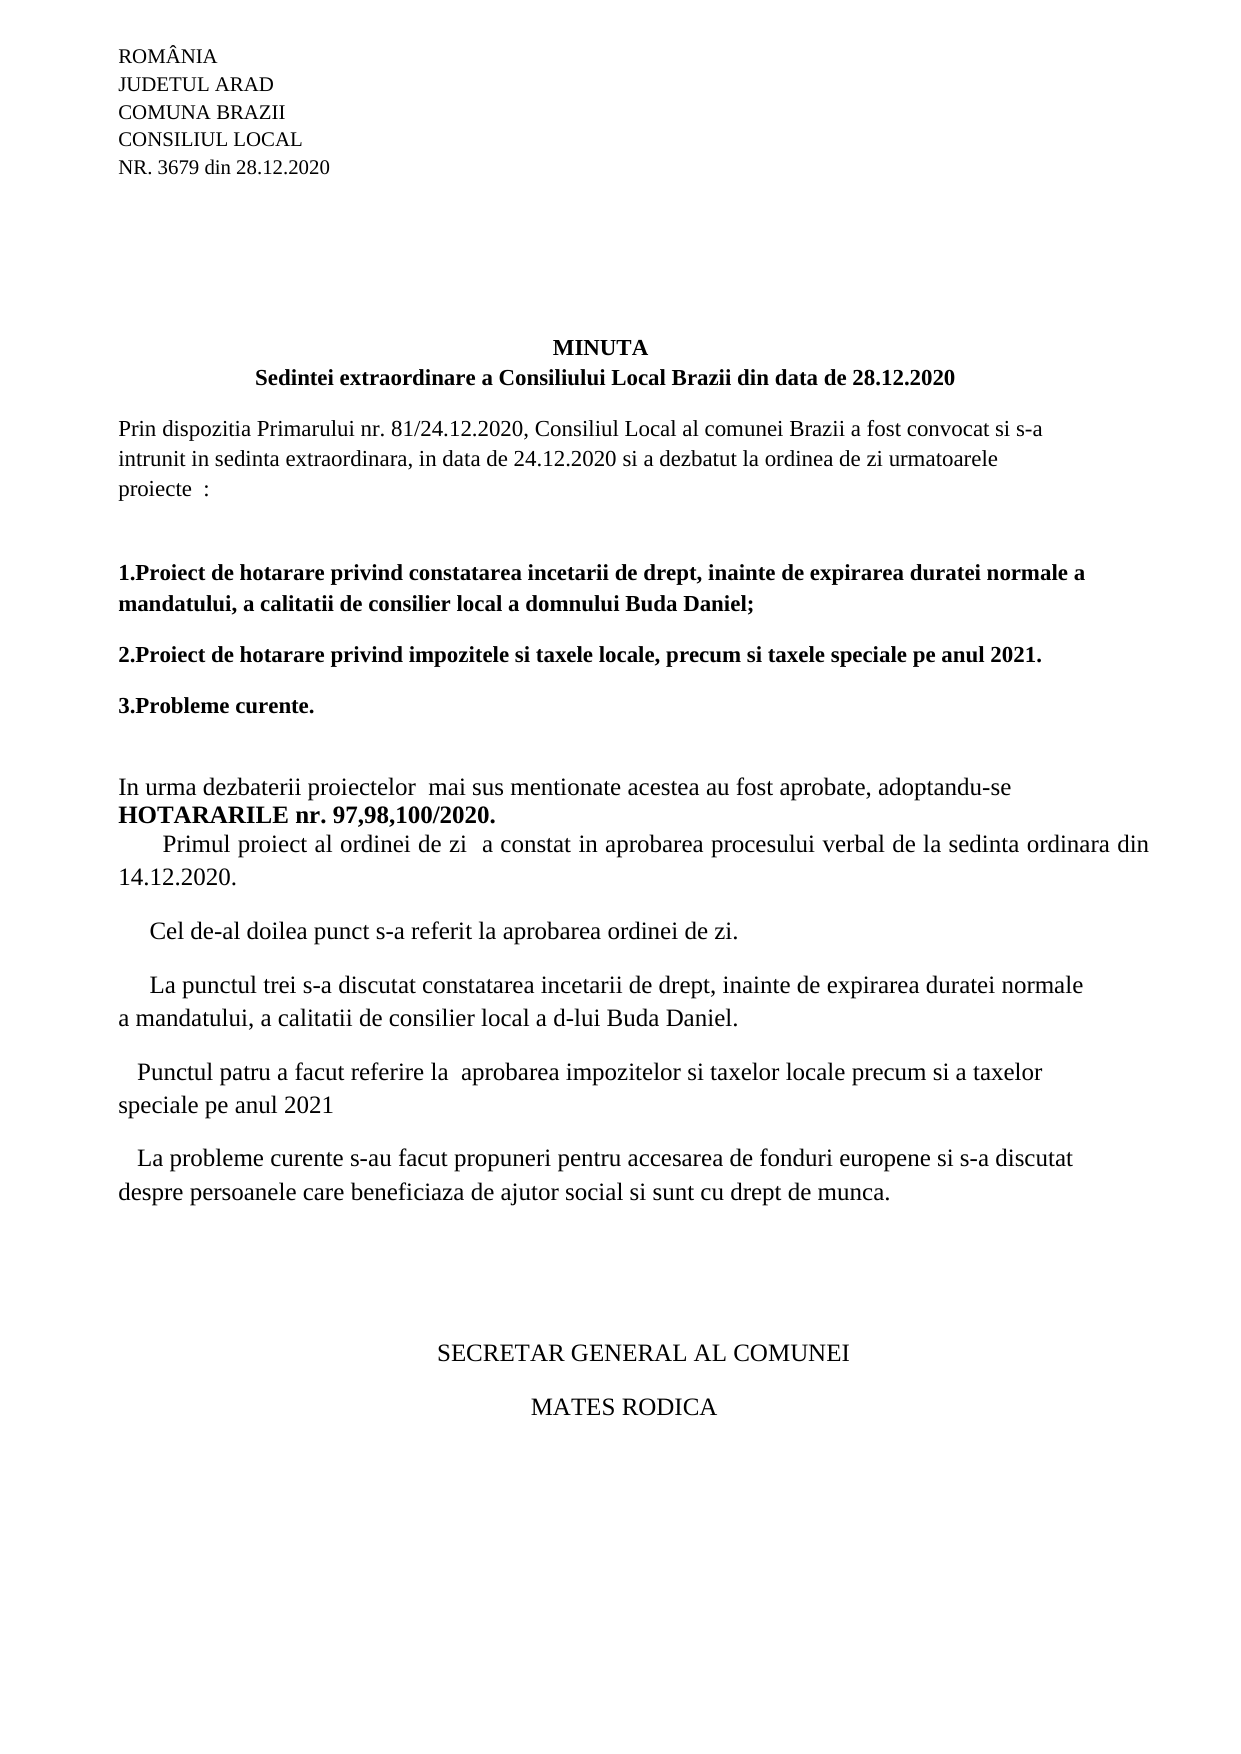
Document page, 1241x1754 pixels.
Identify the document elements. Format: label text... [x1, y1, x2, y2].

text 1.Proiect de hotarare privind constatarea incetarii de drept, inainte de expirarea duratei normale a mandatului, a calitatii de consilier local a domnului Buda Daniel; [118, 559, 1093, 616]
text ROMÂNIA [118, 44, 1093, 68]
text Punctul patru a facut referire la aprobarea impozitelor si taxelor locale precum si a taxelor speciale pe anul 2021 [118, 1057, 1093, 1118]
text La punctul trei s-a discutat constatarea incetarii de drept, inainte de expirarea duratei normale a mandatului, a calitatii de consilier local a d-lui Buda Daniel. [118, 970, 1093, 1032]
text Prin dispozitia Primarului nr. 81/24.12.2020, Consiliul Local al comunei Brazii a fost convocat si s-a intrunit in sedinta extraordinara, in data de 24.12.2020 si a dezbatut la ordinea de zi urmatoarele proiecte : [118, 415, 1093, 502]
text La probleme curente s-au facut propuneri pentru accesarea de fonduri europene si s-a discutat despre persoanele care beneficiaza de ajutor social si sunt cu drept de munca. [118, 1143, 1093, 1205]
text 2.Proiect de hotarare privind impozitele si taxele locale, precum si taxele speciale pe anul 2021. [118, 641, 1093, 667]
text 3.Probleme curente. [118, 692, 1093, 718]
text Primul proiect al ordinei de zi a constat in aprobarea procesului verbal de la sedinta ordinara din 14.12.2020. [118, 829, 1152, 891]
text MATES RODICA [118, 1392, 1093, 1421]
text MINUTA [118, 334, 1093, 360]
text Cel de-al doilea punct s-a referit la aprobarea ordinei de zi. [118, 916, 1152, 945]
text SECRETAR GENERAL AL COMUNEI [118, 1338, 1093, 1367]
text In urma dezbaterii proiectelor mai sus mentionate acestea au fost aprobate, adoptandu-se HOTARARILE nr. 97,98,100/2020. [118, 772, 1093, 829]
text Sedintei extraordinare a Consiliului Local Brazii din data de 28.12.2020 [118, 364, 1093, 390]
text JUDETUL ARAD [118, 72, 1093, 96]
text CONSILIUL LOCAL [118, 127, 1093, 151]
text COMUNA BRAZII [118, 99, 1093, 124]
text NR. 3679 din 28.12.2020 [118, 155, 1093, 179]
